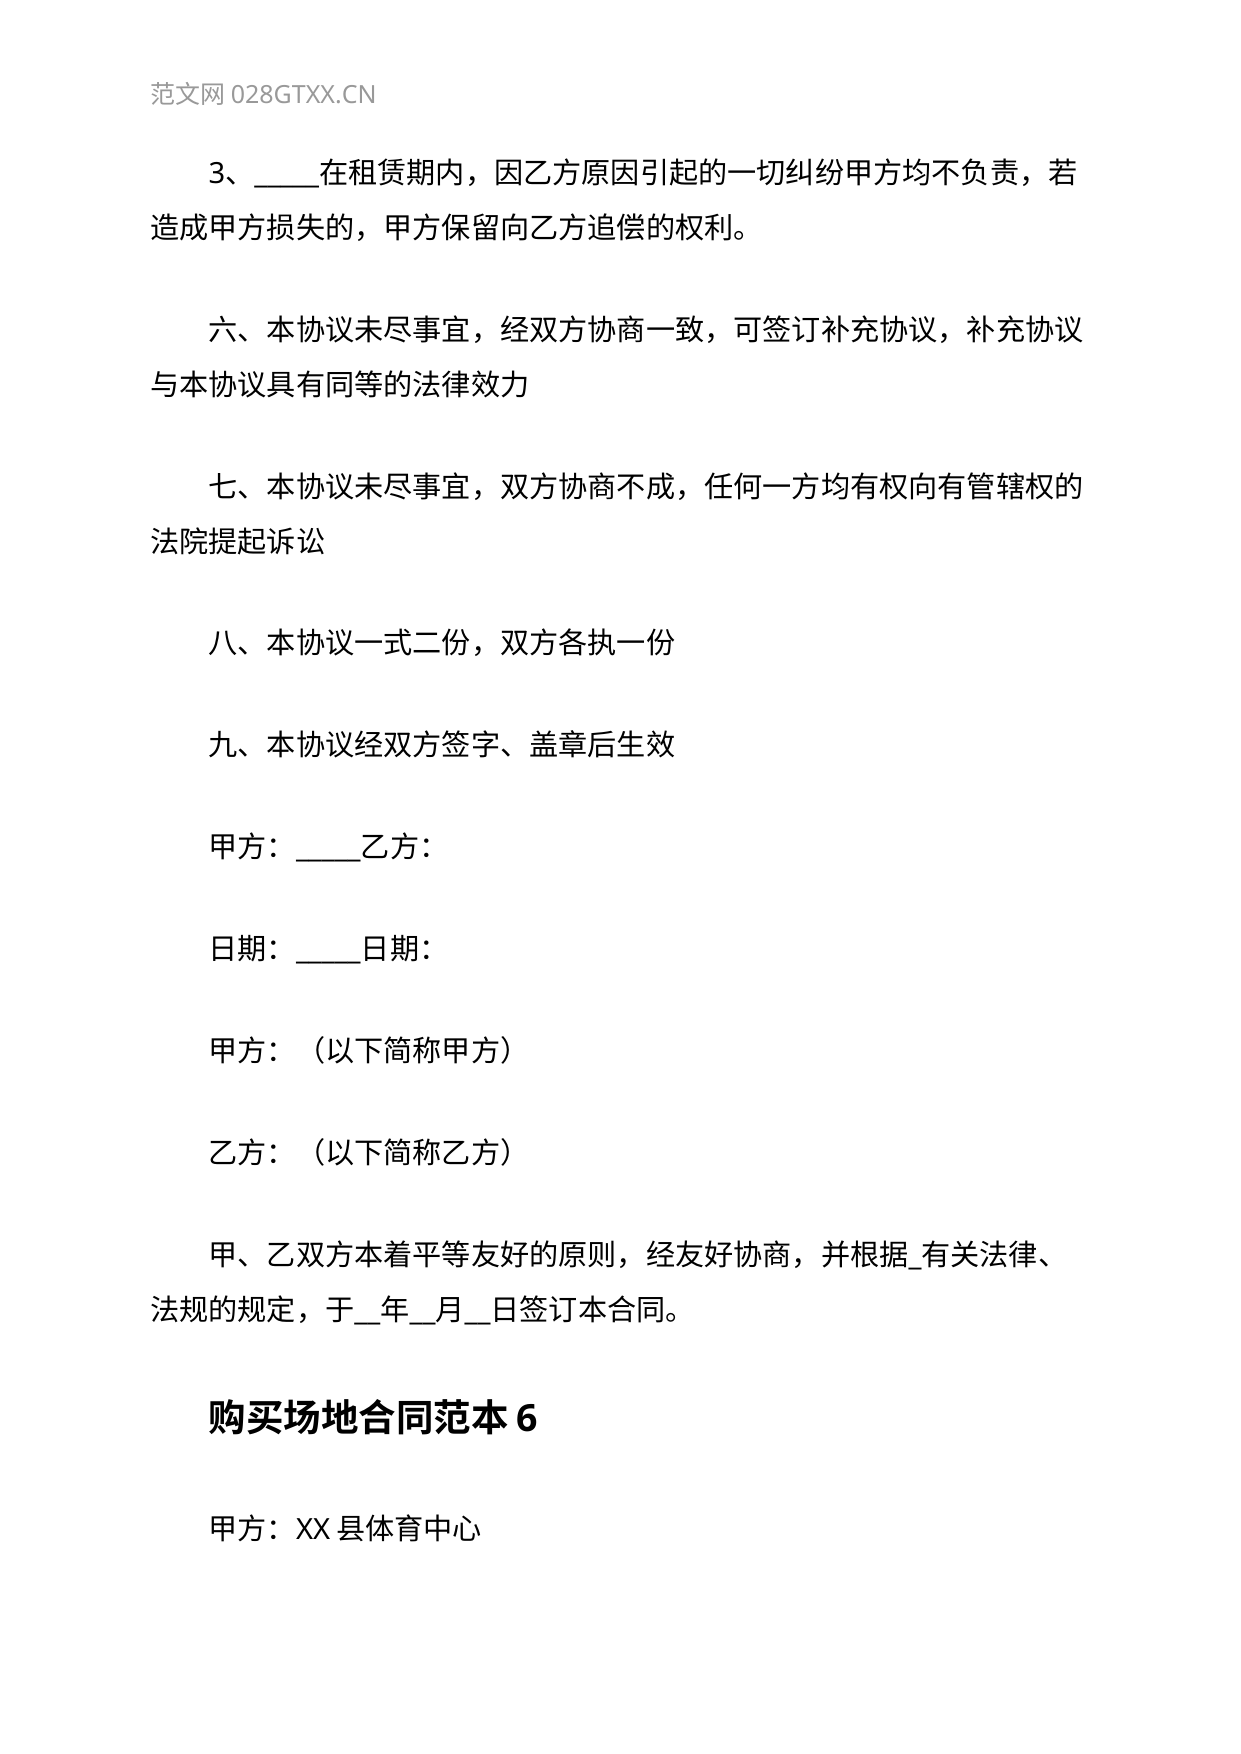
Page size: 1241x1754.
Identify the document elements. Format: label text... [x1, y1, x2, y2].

text 甲、乙双方本着平等友好的原则，经友好协商，并根据_有关法律、法规的规定，于__年__月__日签订本合同。 [150, 1231, 1090, 1328]
text 八、本协议一式二份，双方各执一份 [150, 620, 1090, 662]
text 3、_____在租赁期内，因乙方原因引起的一切纠纷甲方均不负责，若造成甲方损失的，甲方保留向乙方追偿的权利。 [150, 150, 1090, 247]
text 乙方：（以下简称乙方） [150, 1129, 1090, 1172]
text 甲方：（以下简称甲方） [150, 1028, 1090, 1070]
text 甲方：XX县体育中心 [150, 1506, 1090, 1548]
text 购买场地合同范本6 [150, 1388, 1090, 1443]
text 九、本协议经双方签字、盖章后生效 [150, 722, 1090, 764]
text 甲方：_____乙方： [150, 824, 1090, 866]
text 日期：_____日期： [150, 926, 1090, 968]
text 七、本协议未尽事宜，双方协商不成，任何一方均有权向有管辖权的法院提起诉讼 [150, 463, 1090, 561]
text 六、本协议未尽事宜，经双方协商一致，可签订补充协议，补充协议与本协议具有同等的法律效力 [150, 307, 1090, 404]
